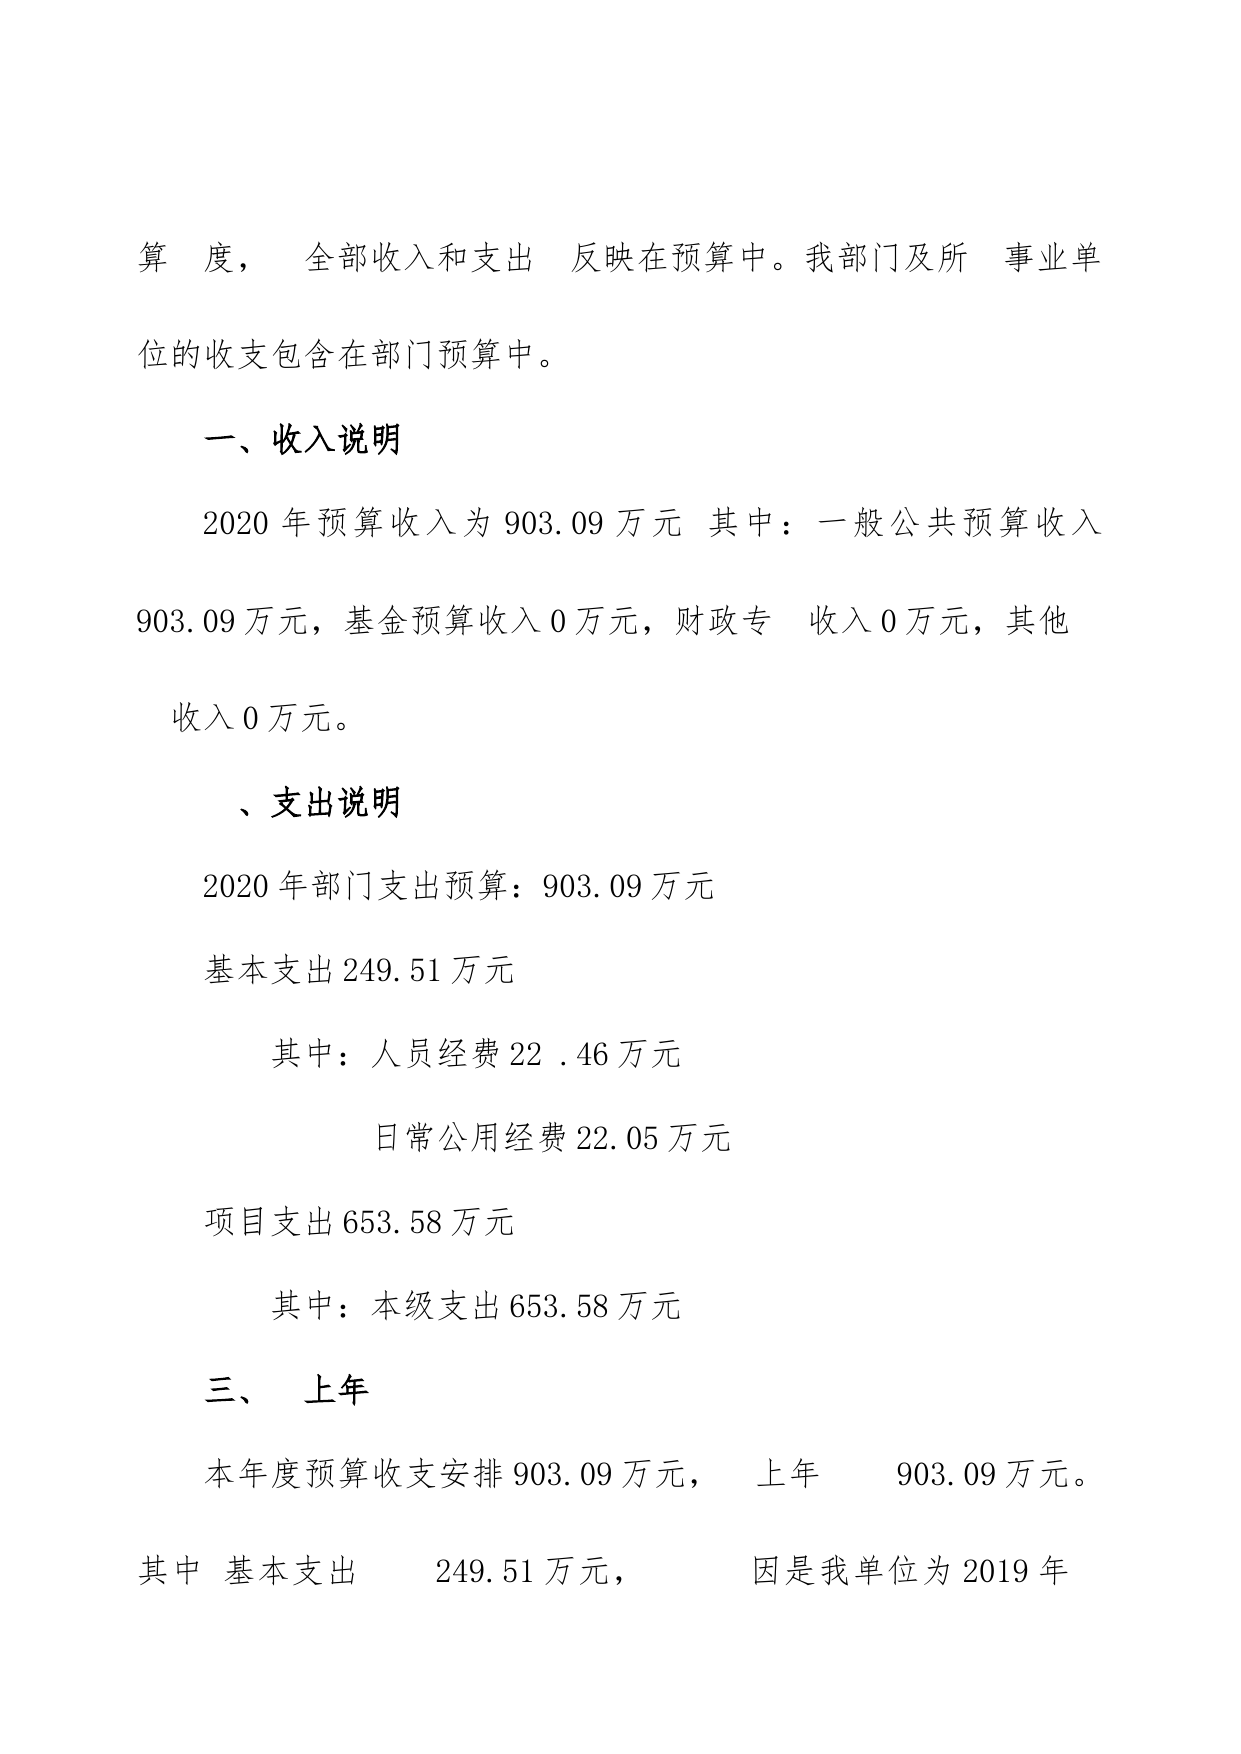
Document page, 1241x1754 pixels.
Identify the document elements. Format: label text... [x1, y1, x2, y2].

text 其中：人员经费227.46万元 [136, 1019, 1104, 1084]
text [136, 1438, 1104, 1601]
text 其中：本级支出653.58万元 [136, 1271, 1104, 1336]
text 三、比上年增减情况 [136, 1354, 1104, 1419]
text 项目支出653.58万元 [136, 1187, 1104, 1252]
text 2020年部门支出预算：903.09万元 [136, 851, 1104, 916]
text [136, 222, 1104, 385]
text 日常公用经费22.05万元 [136, 1103, 1104, 1168]
text 基本支出249.51万元 [136, 935, 1104, 1000]
text 一、收入说明 [136, 404, 1104, 469]
text 二、支出说明 [136, 767, 1104, 832]
text 2020年预算收入为903.09万元,其中：一般公共预算收入903.09万元，基金预算收入0万元，财政专户收入0万元，其他来源收入0万元。 [136, 488, 1104, 748]
